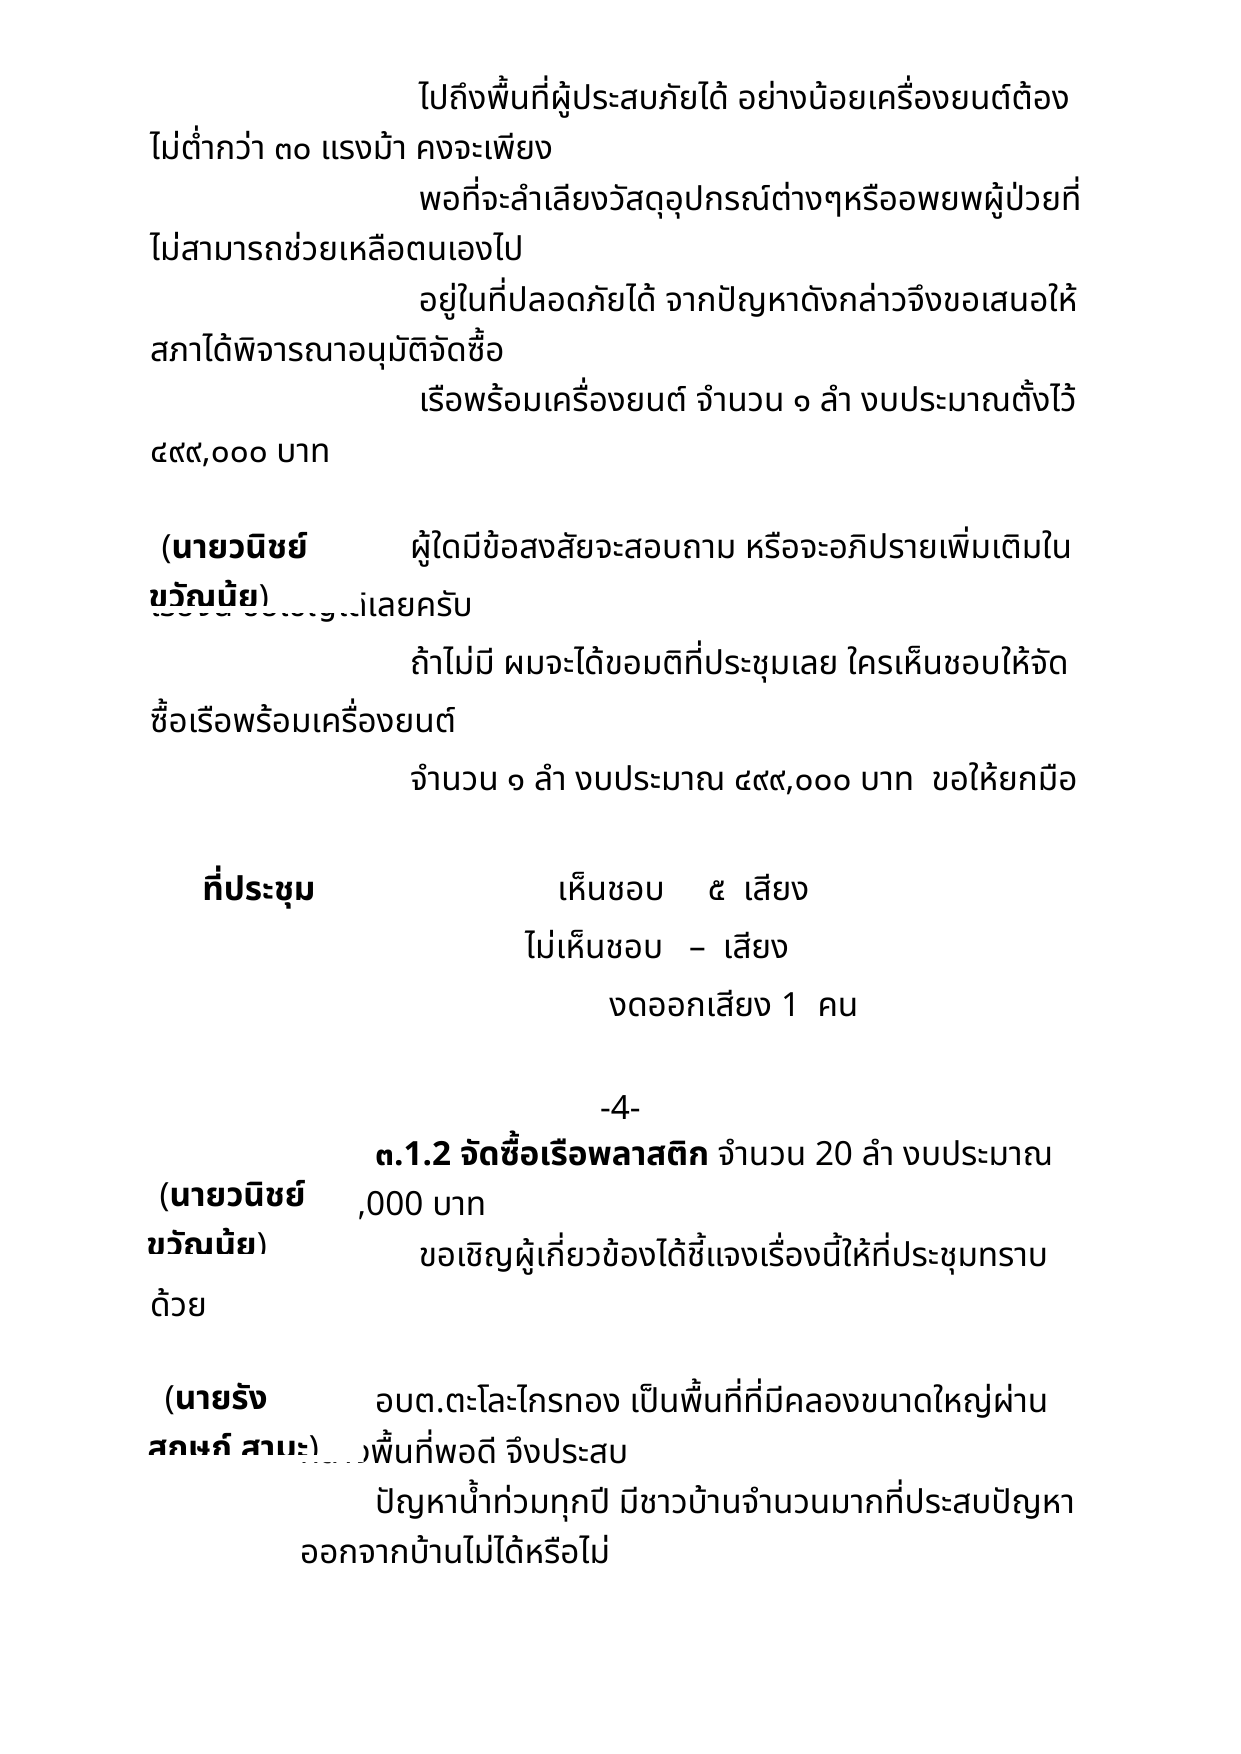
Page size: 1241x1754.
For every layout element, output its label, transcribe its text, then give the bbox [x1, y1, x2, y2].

text ไม่เห็นชอบ – เสียง [150, 923, 1090, 973]
text ๓.1.2 จัดซื้อเรือพลาสติก จำนวน 20 ลำ งบประมาณ 180,000 บาท [300, 1129, 1090, 1231]
text เรือพร้อมเครื่องยนต์ จำนวน ๑ ลำ งบประมาณตั้งไว้ ๔๙๙,๐๐๐ บาท [150, 376, 1090, 477]
text อยู่ในที่ปลอดภัยได้ จากปัญหาดังกล่าวจึงขอเสนอให้สภาได้พิจารณาอนุมัติจัดซื้อ [150, 276, 1090, 376]
text อบต.ตะโละไกรทอง เป็นพื้นที่ที่มีคลองขนาดใหญ่ผ่านกลางพื้นที่พอดี จึงประสบ [300, 1377, 1090, 1478]
text ขอเชิญผู้เกี่ยวข้องได้ชี้แจงเรื่องนี้ให้ที่ประชุมทราบด้วย [150, 1231, 1090, 1332]
text -4- [150, 1084, 1090, 1129]
text จำนวน ๑ ลำ งบประมาณ ๔๙๙,๐๐๐ บาท ขอให้ยกมือ [150, 754, 1090, 805]
text ผู้ใดมีข้อสงสัยจะสอบถาม หรือจะอภิปรายเพิ่มเติมในเรื่องนี้ ขอเชิญได้เลยครับ [150, 523, 1090, 631]
text ไปถึงพื้นที่ผู้ประสบภัยได้ อย่างน้อยเครื่องยนต์ต้องไม่ต่ำกว่า ๓๐ แรงม้า คงจะเพียง [150, 74, 1090, 175]
text ปัญหาน้ำท่วมทุกปี มีชาวบ้านจำนวนมากที่ประสบปัญหาออกจากบ้านไม่ได้หรือไม่ [300, 1478, 1090, 1579]
text ถ้าไม่มี ผมจะได้ขอมติที่ประชุมเลย ใครเห็นชอบให้จัดซื้อเรือพร้อมเครื่องยนต์ [150, 639, 1090, 747]
text พอที่จะลำเลียงวัสดุอุปกรณ์ต่างๆหรืออพยพผู้ป่วยที่ไม่สามารถช่วยเหลือตนเองไป [150, 175, 1090, 276]
text งดออกเสียง 1 คน [150, 981, 1090, 1031]
text ที่ประชุม เห็นชอบ ๕ เสียง [150, 865, 1090, 915]
